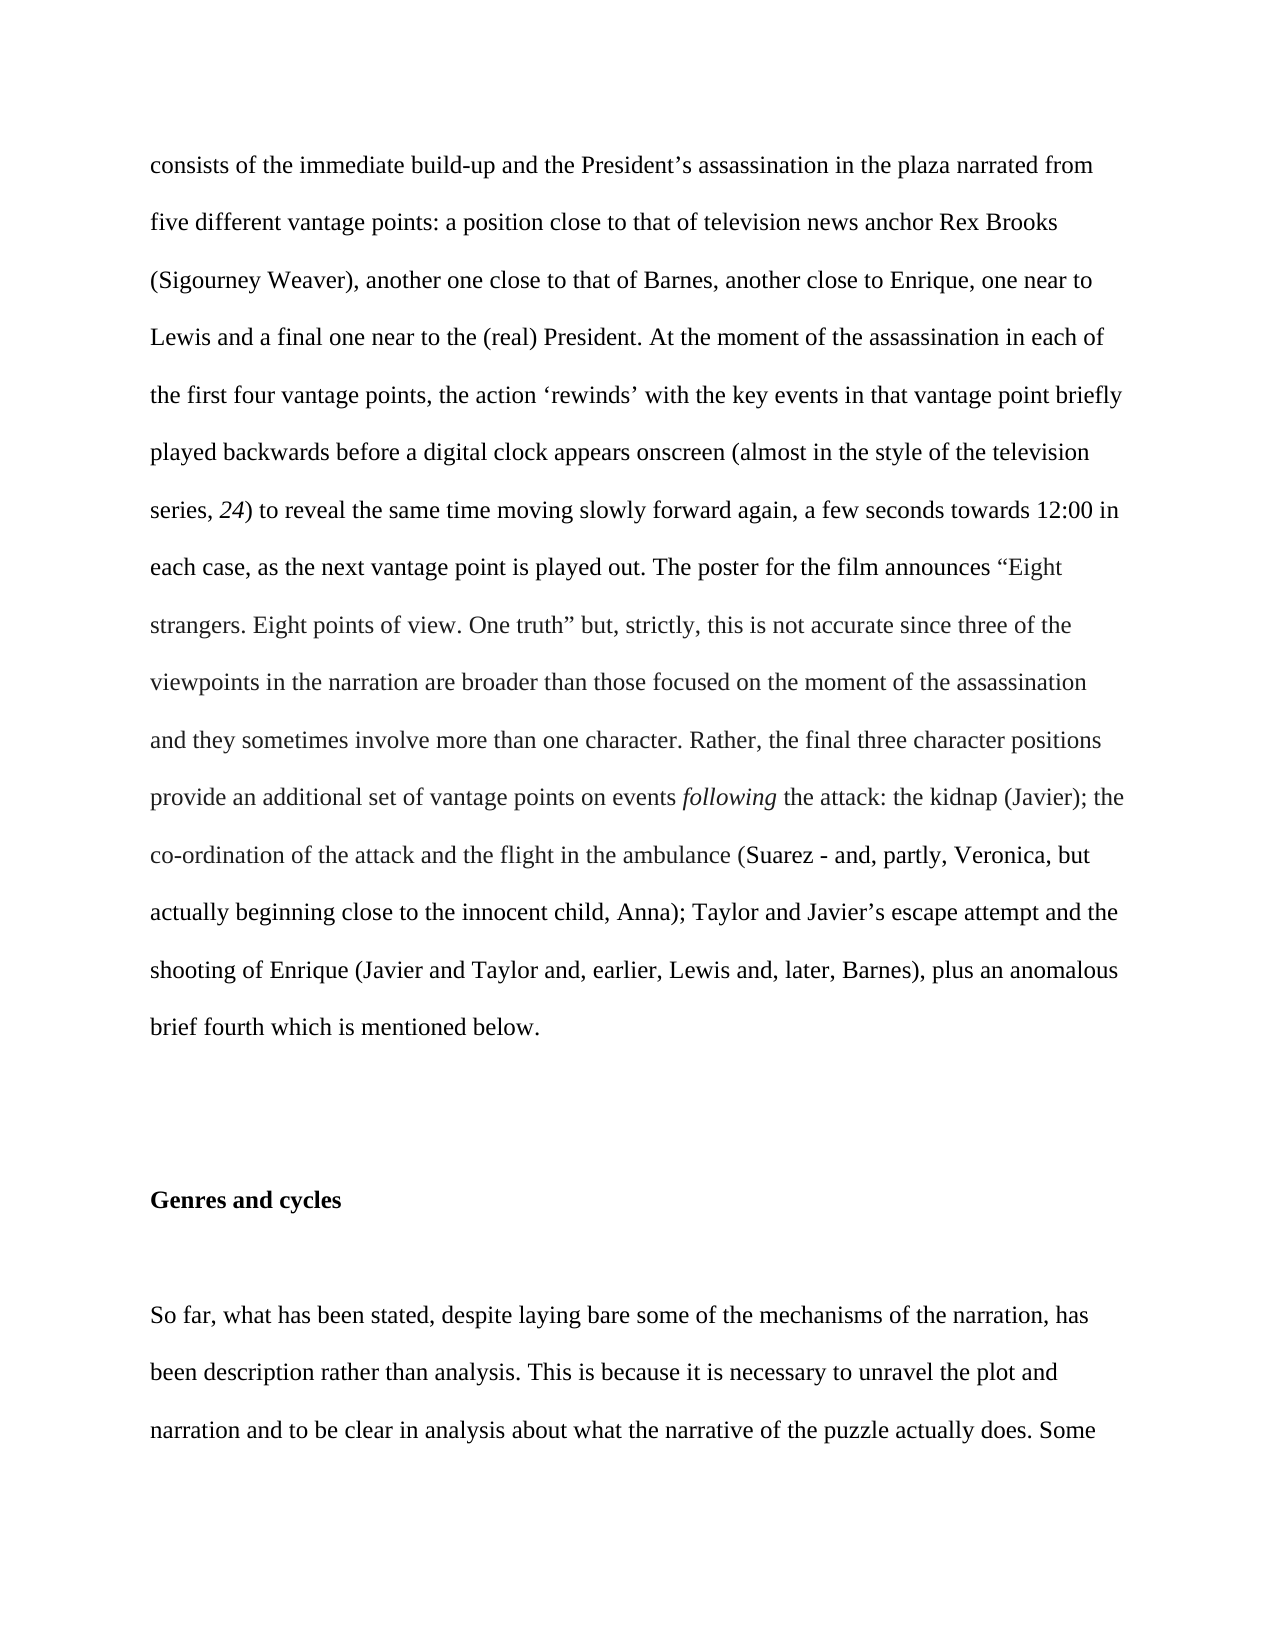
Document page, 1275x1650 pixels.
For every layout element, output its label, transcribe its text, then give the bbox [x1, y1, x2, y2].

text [150, 1300, 1125, 1444]
text Genres and cycles [150, 1185, 1125, 1214]
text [150, 150, 1125, 1041]
